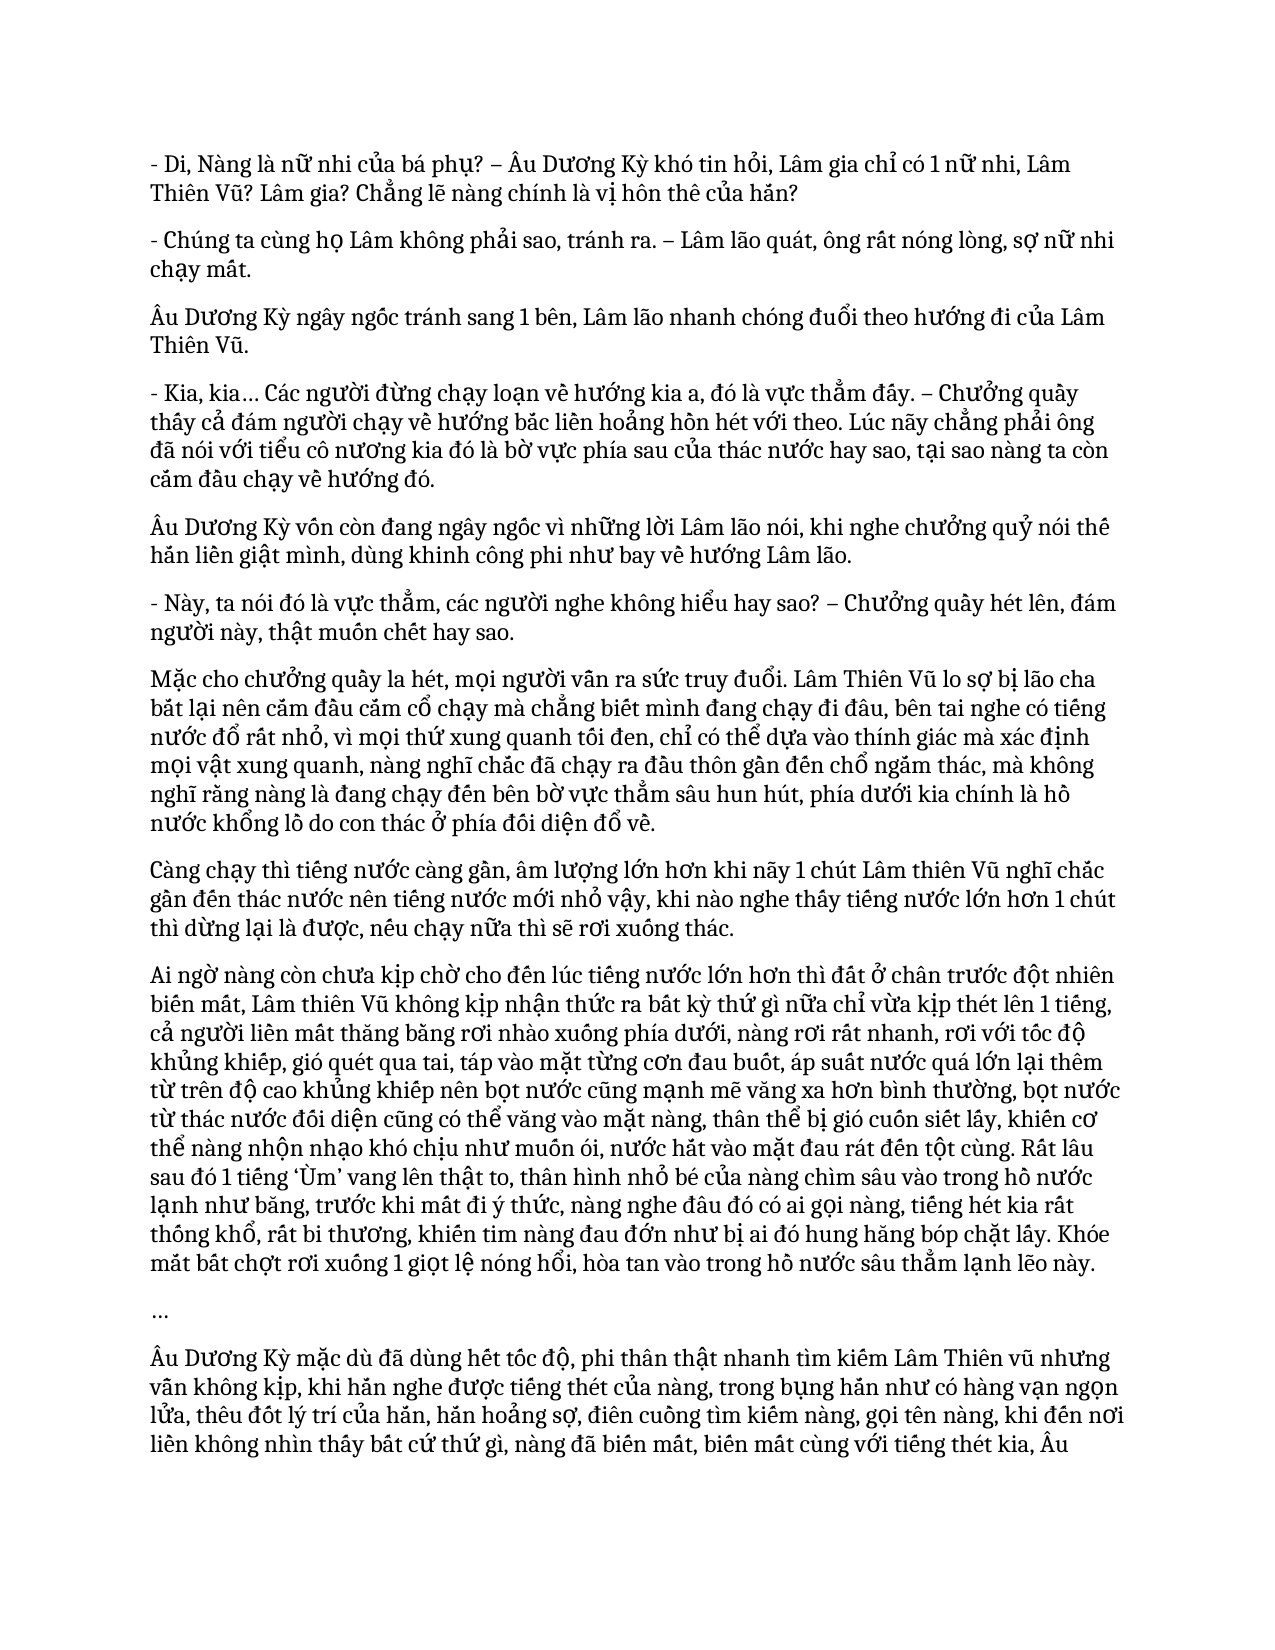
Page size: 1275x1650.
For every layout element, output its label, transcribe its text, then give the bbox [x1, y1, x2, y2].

text Ai ngờ nàng còn chưa kịp chờ cho đến lúc tiếng nước lớn hơn thì đất ở chân trước đột nhiên biến mất, Lâm thiên Vũ không kịp nhận thức ra bất kỳ thứ gì nữa chỉ vừa kịp thét lên 1 tiếng, cả người liền mất thăng bằng rơi nhào xuống phía dưới, nàng rơi rất nhanh, rơi với tốc độ khủng khiếp, gió quét qua tai, táp vào mặt từng cơn đau buốt, áp suất nước quá lớn lại thêm từ trên độ cao khủng khiếp nên bọt nước cũng mạnh mẽ văng xa hơn bình thường, bọt nước từ thác nước đối diện cũng có thể văng vào mặt nàng, thân thể bị gió cuốn siết lấy, khiến cơ thể nàng nhộn nhạo khó chịu như muốn ói, nước hắt vào mặt đau rát đến tột cùng. Rất lâu sau đó 1 tiếng ‘Ùm’ vang lên thật to, thân hình nhỏ bé của nàng chìm sâu vào trong hồ nước lạnh như băng, trước khi mất đi ý thức, nàng nghe đâu đó có ai gọi nàng, tiếng hét kia rất thống khổ, rất bi thương, khiến tim nàng đau đớn như bị ai đó hung hăng bóp chặt lấy. Khóe mắt bất chợt rơi xuống 1 giọt lệ nóng hổi, hòa tan vào trong hồ nước sâu thẳm lạnh lẽo này. [150, 961, 1125, 1277]
text Càng chạy thì tiếng nước càng gần, âm lượng lớn hơn khi nãy 1 chút Lâm thiên Vũ nghĩ chắc gần đến thác nước nên tiếng nước mới nhỏ vậy, khi nào nghe thấy tiếng nước lớn hơn 1 chút thì dừng lại là được, nếu chạy nữa thì sẽ rơi xuống thác. [150, 856, 1125, 942]
text Âu Dương Kỳ ngây ngốc tránh sang 1 bên, Lâm lão nhanh chóng đuổi theo hướng đi của Lâm Thiên Vũ. [150, 302, 1125, 360]
text - Kia, kia… Các người đừng chạy loạn về hướng kia a, đó là vực thẳm đấy. – Chưởng quầy thấy cả đám người chạy về hướng bắc liền hoảng hồn hét với theo. Lúc nãy chẳng phải ông đã nói với tiểu cô nương kia đó là bờ vực phía sau của thác nước hay sao, tại sao nàng ta còn cắm đầu chạy về hướng đó. [150, 379, 1125, 494]
text Âu Dương Kỳ vốn còn đang ngây ngốc vì những lời Lâm lão nói, khi nghe chưởng quỷ nói thế hắn liền giật mình, dùng khinh công phi như bay về hướng Lâm lão. [150, 512, 1125, 570]
text - Di, Nàng là nữ nhi của bá phụ? – Âu Dương Kỳ khó tin hỏi, Lâm gia chỉ có 1 nữ nhi, Lâm Thiên Vũ? Lâm gia? Chẳng lẽ nàng chính là vị hôn thê của hắn? [150, 150, 1125, 207]
text Mặc cho chưởng quầy la hét, mọi người vẫn ra sức truy đuổi. Lâm Thiên Vũ lo sợ bị lão cha bắt lại nên cắm đầu cắm cổ chạy mà chẳng biết mình đang chạy đi đâu, bên tai nghe có tiếng nước đổ rất nhỏ, vì mọi thứ xung quanh tối đen, chỉ có thể dựa vào thính giác mà xác định mọi vật xung quanh, nàng nghĩ chắc đã chạy ra đầu thôn gần đến chổ ngắm thác, mà không nghĩ rằng nàng là đang chạy đến bên bờ vực thẳm sâu hun hút, phía dưới kia chính là hồ nước khổng lồ do con thác ở phía đối diện đổ về. [150, 665, 1125, 837]
text - Chúng ta cùng họ Lâm không phải sao, tránh ra. – Lâm lão quát, ông rất nóng lòng, sợ nữ nhi chạy mất. [150, 226, 1125, 284]
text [150, 1344, 1125, 1459]
text - Này, ta nói đó là vực thẳm, các người nghe không hiểu hay sao? – Chưởng quầy hét lên, đám người này, thật muốn chết hay sao. [150, 589, 1125, 646]
text … [150, 1296, 1125, 1325]
